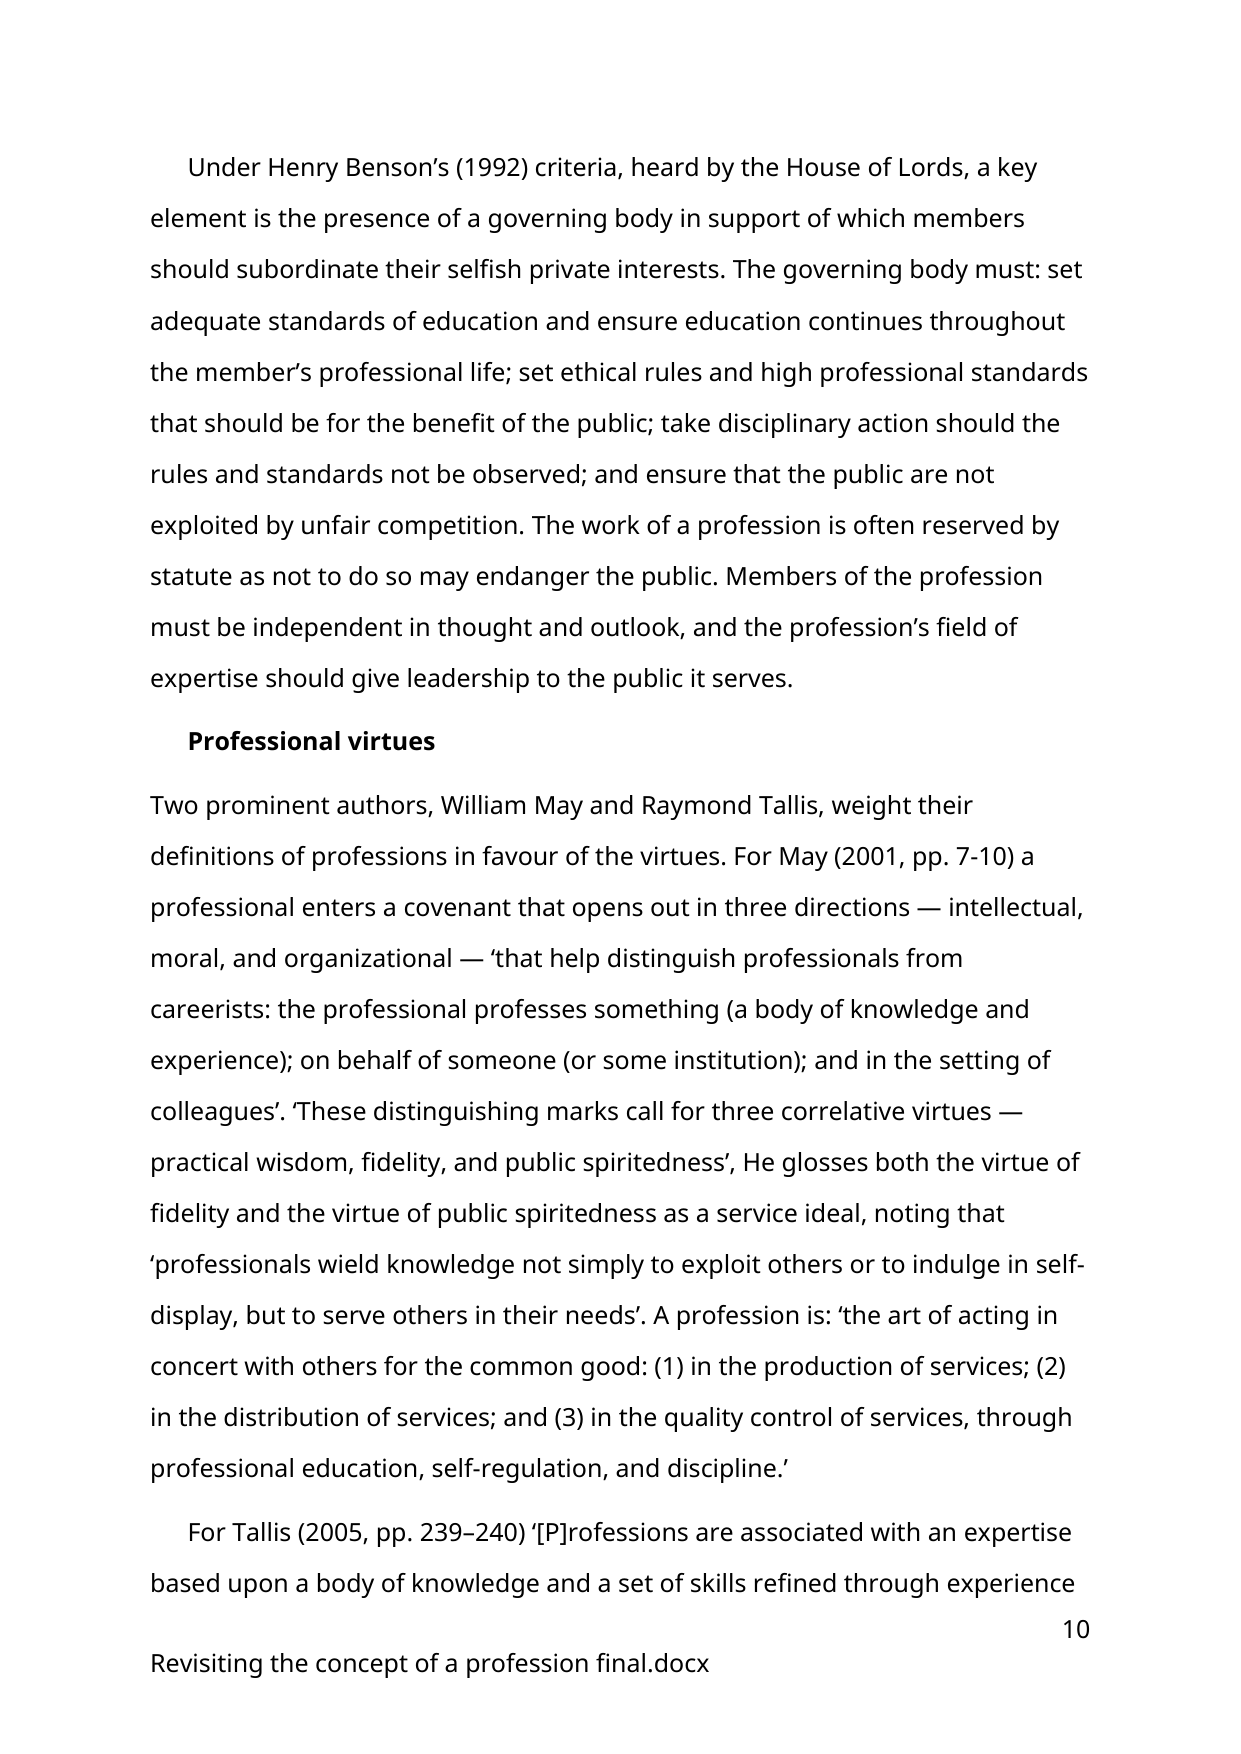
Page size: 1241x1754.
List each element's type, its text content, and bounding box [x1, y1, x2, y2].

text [150, 1514, 1090, 1600]
text Under Henry Benson’s (1992) criteria, heard by the House of Lords, a key element is the presence of a governing body in support of which members should subordinate their selfish private interests. The governing body must: set adequate standards of education and ensure education continues throughout the member’s professional life; set ethical rules and high professional standards that should be for the benefit of the public; take disciplinary action should the rules and standards not be observed; and ensure that the public are not exploited by unfair competition. The work of a profession is often reserved by statute as not to do so may endanger the public. Members of the profession must be independent in thought and outlook, and the profession’s field of expertise should give leadership to the public it serves. [150, 150, 1090, 694]
text Professional virtues [150, 724, 1090, 758]
text Two prominent authors, William May and Raymond Tallis, weight their definitions of professions in favour of the virtues. For May (2001, pp. 7-10) a professional enters a covenant that opens out in three directions — intellectual, moral, and organizational — ‘that help distinguish professionals from careerists: the professional professes something (a body of knowledge and experience); on behalf of someone (or some institution); and in the setting of colleagues’. ‘These distinguishing marks call for three correlative virtues — practical wisdom, fidelity, and public spiritedness’, He glosses both the virtue of fidelity and the virtue of public spiritedness as a service ideal, noting that ‘professionals wield knowledge not simply to exploit others or to indulge in self-display, but to serve others in their needs’. A profession is: ‘the art of acting in concert with others for the common good: (1) in the production of services; (2) in the distribution of services; and (3) in the quality control of services, through professional education, self-regulation, and discipline.’ [150, 787, 1090, 1485]
